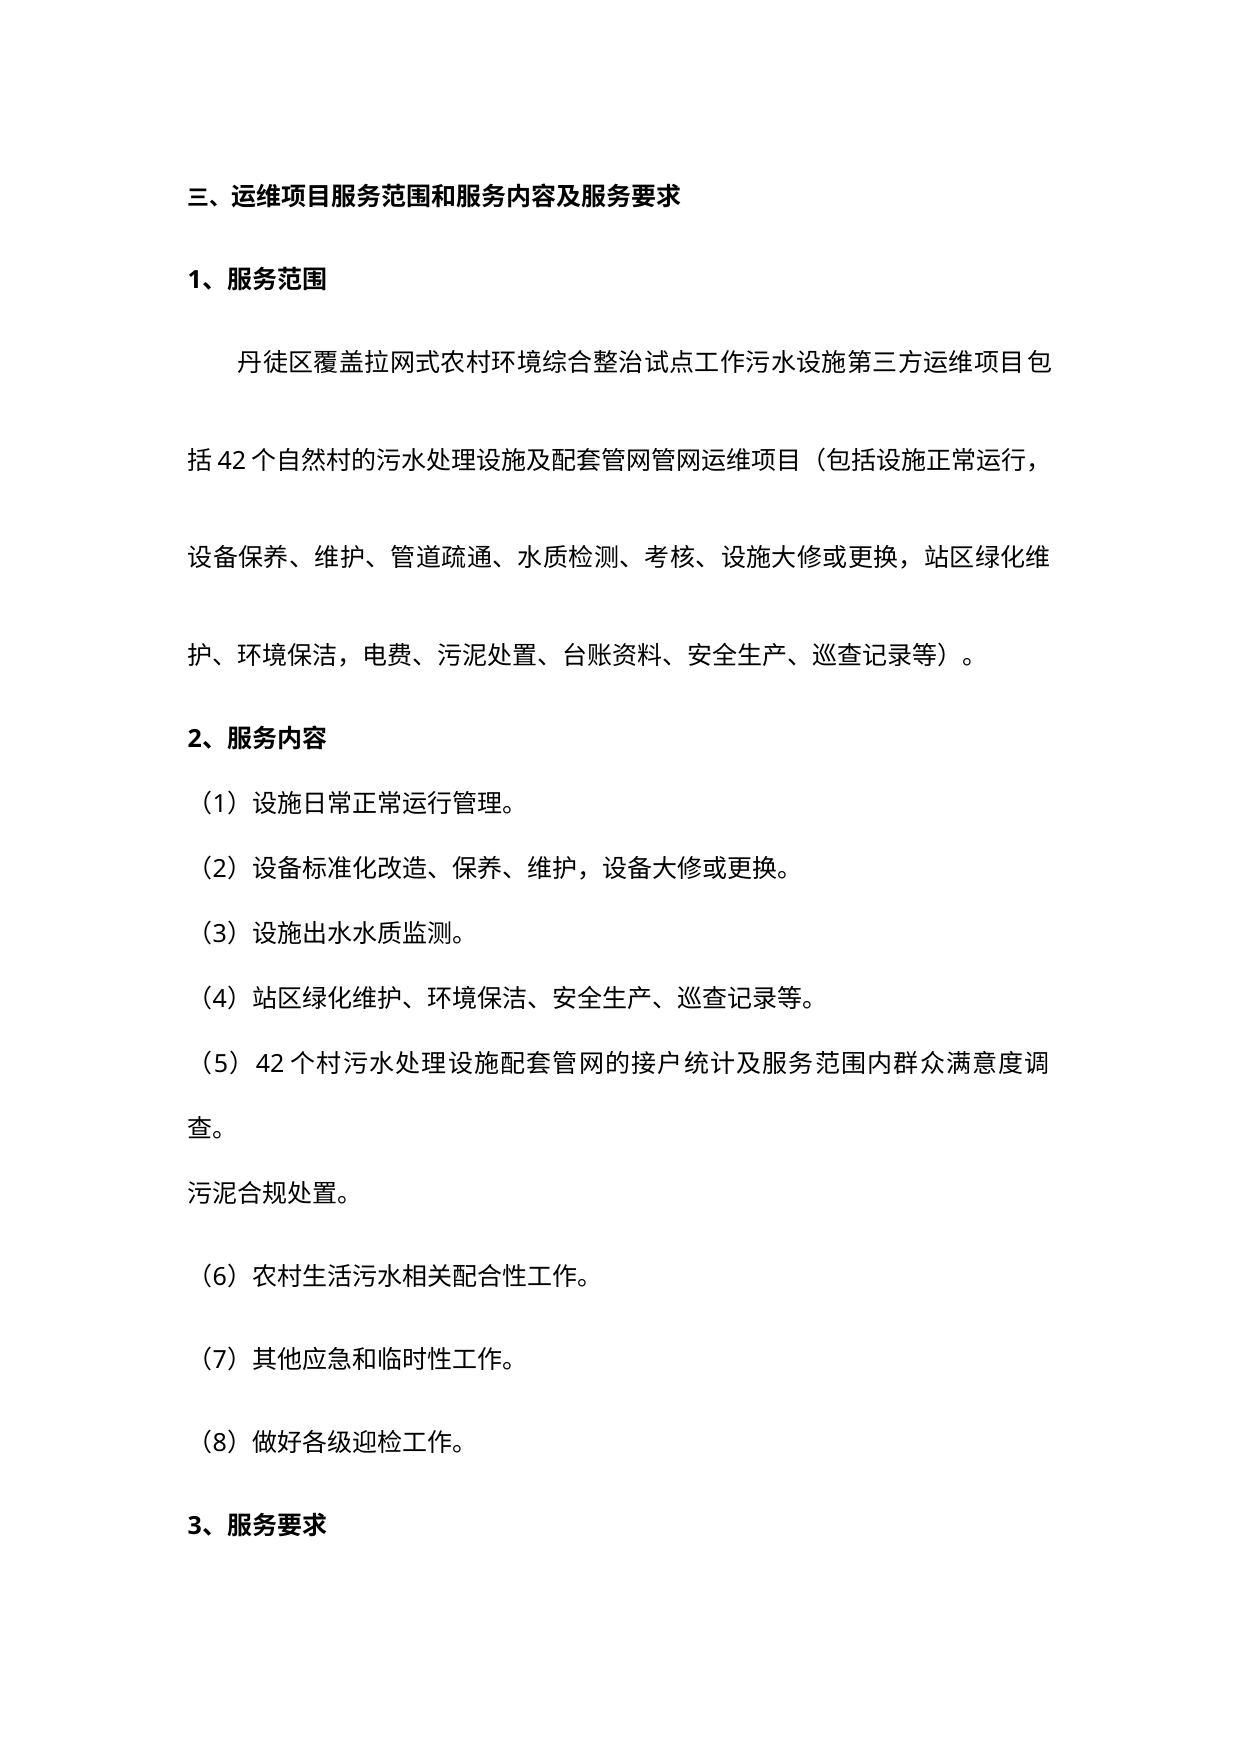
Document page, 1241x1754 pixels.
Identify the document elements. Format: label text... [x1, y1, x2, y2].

text （7）其他应急和临时性工作。 [187, 1325, 1053, 1390]
text 1、服务范围 [187, 245, 1053, 310]
text 污泥合规处置。 [187, 1159, 1053, 1224]
text 2、服务内容 [187, 704, 1053, 769]
text （4）站区绿化维护、环境保洁、安全生产、巡查记录等。 [187, 964, 1053, 1029]
text （6）农村生活污水相关配合性工作。 [187, 1242, 1053, 1307]
text 3、服务要求 [187, 1491, 1053, 1556]
text （3）设施出水水质监测。 [187, 899, 1053, 964]
text （8）做好各级迎检工作。 [187, 1408, 1053, 1473]
text 丹徒区覆盖拉网式农村环境综合整治试点工作污水设施第三方运维项目包括42个自然村的污水处理设施及配套管网管网运维项目（包括设施正常运行，设备保养、维护、管道疏通、水质检测、考核、设施大修或更换，站区绿化维护、环境保洁，电费、污泥处置、台账资料、安全生产、巡查记录等）。 [187, 328, 1053, 686]
text （2）设备标准化改造、保养、维护，设备大修或更换。 [187, 834, 1053, 899]
text （1）设施日常正常运行管理。 [187, 769, 1053, 834]
text （5）42个村污水处理设施配套管网的接户统计及服务范围内群众满意度调查。 [187, 1029, 1053, 1159]
text 三、运维项目服务范围和服务内容及服务要求 [187, 162, 1053, 227]
